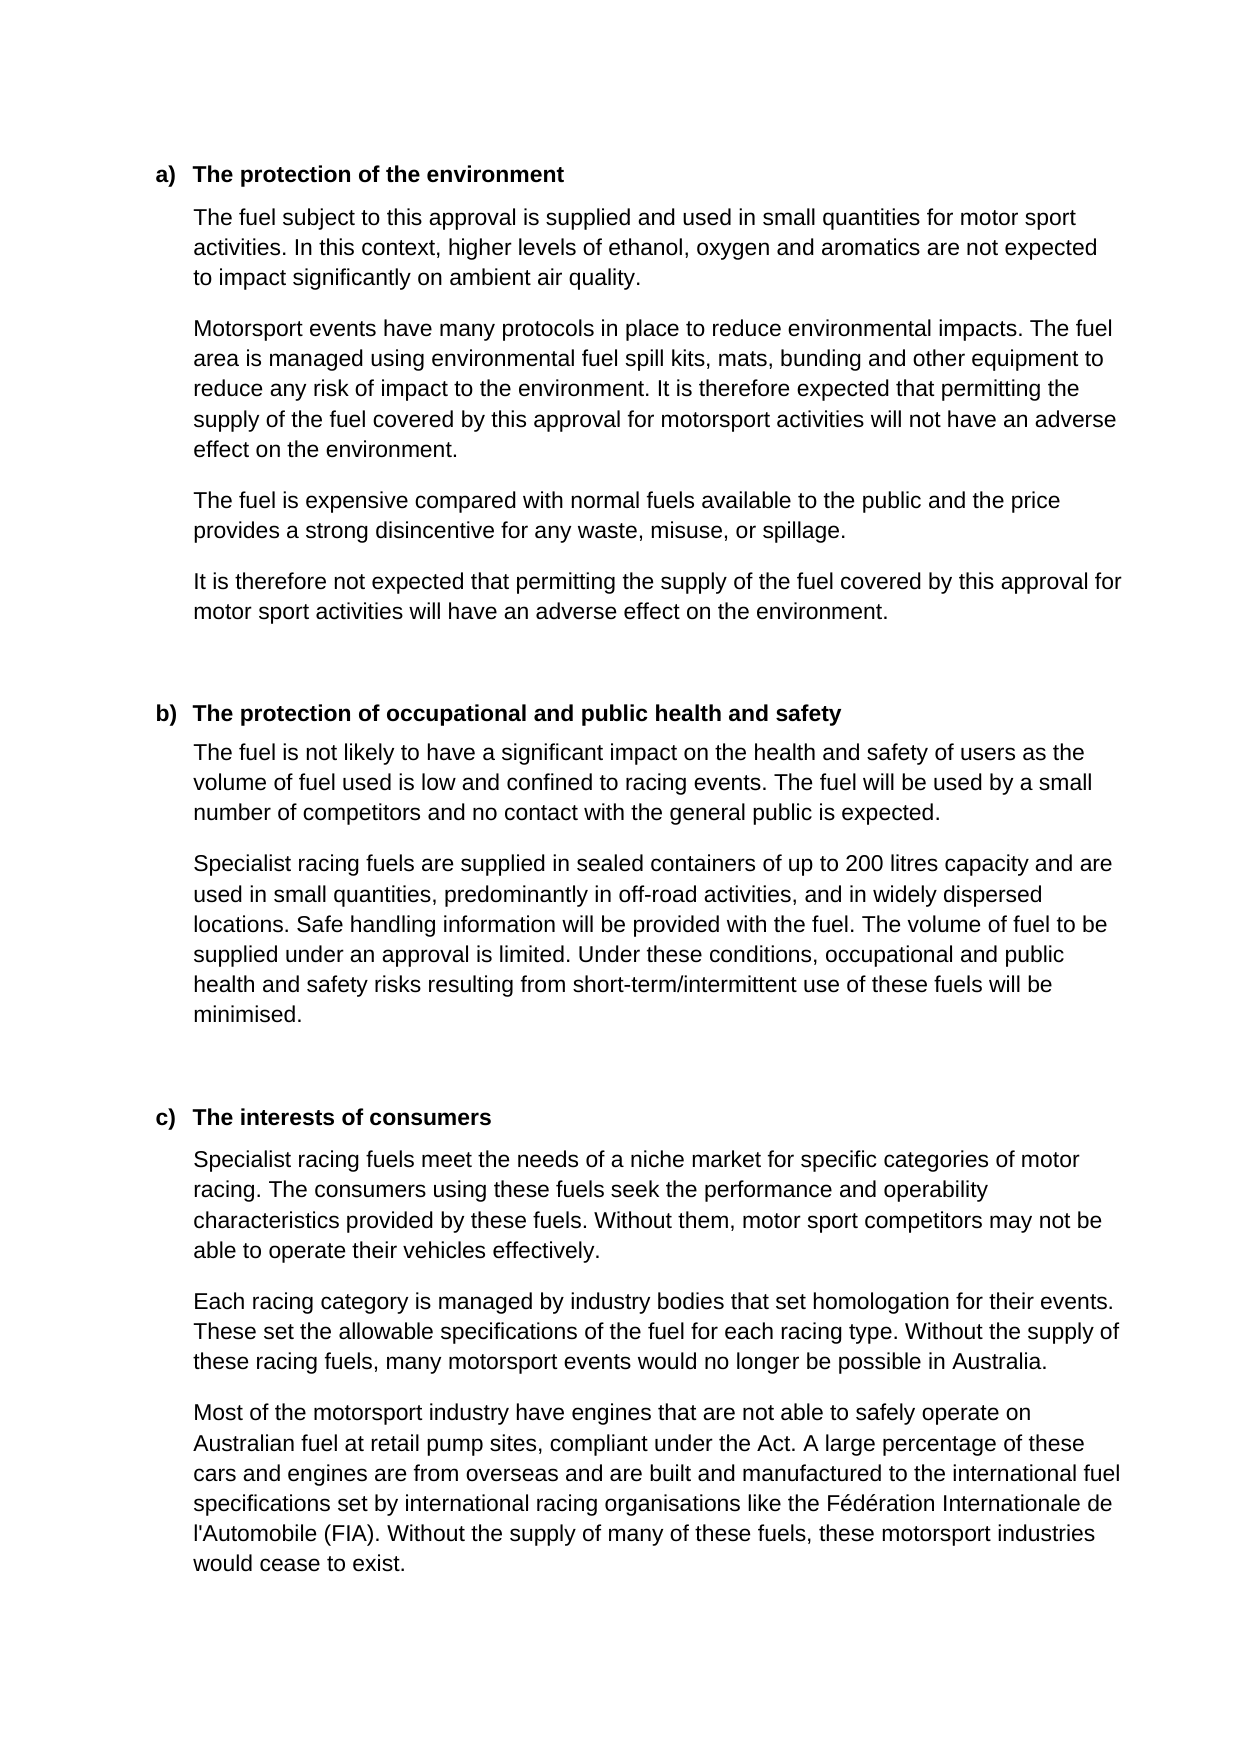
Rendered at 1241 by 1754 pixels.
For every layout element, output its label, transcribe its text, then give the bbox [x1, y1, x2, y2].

text Specialist racing fuels meet the needs of a niche market for specific categories of motor racing. The consumers using these fuels seek the performance and operability characteristics provided by these fuels. Without them, motor sport competitors may not be able to operate their vehicles effectively. [193, 1146, 1122, 1263]
list The interests of consumers [155, 1103, 1122, 1130]
text Specialist racing fuels are supplied in sealed containers of up to 200 litres capacity and are used in small quantities, predominantly in off-road activities, and in widely dispersed locations. Safe handling information will be provided with the fuel. The volume of fuel to be supplied under an approval is limited. Under these conditions, occupational and public health and safety risks resulting from short-term/intermittent use of these fuels will be minimised. [193, 850, 1122, 1028]
text It is therefore not expected that permitting the supply of the fuel covered by this approval for motor sport activities will have an adverse effect on the environment. [193, 568, 1122, 625]
text The fuel subject to this approval is supplied and used in small quantities for motor sport activities. In this context, higher levels of ethanol, oxygen and aromatics are not expected to impact significantly on ambient air quality. [193, 203, 1122, 290]
text Each racing category is managed by industry bodies that set homologation for their events. These set the allowable specifications of the fuel for each racing type. Without the supply of these racing fuels, many motorsport events would no longer be possible in Australia. [193, 1288, 1122, 1375]
text The fuel is expensive compared with normal fuels available to the public and the price provides a strong disincentive for any waste, misuse, or spillage. [193, 487, 1122, 543]
text Motorsport events have many protocols in place to reduce environmental impacts. The fuel area is managed using environmental fuel spill kits, mats, bunding and other equipment to reduce any risk of impact to the environment. It is therefore expected that permitting the supply of the fuel covered by this approval for motorsport activities will not have an adverse effect on the environment. [193, 315, 1122, 462]
list The protection of occupational and public health and safety [155, 700, 1122, 727]
text The fuel is not likely to have a significant impact on the health and safety of users as the volume of fuel used is low and confined to racing events. The fuel will be used by a small number of competitors and no contact with the general public is expected. [193, 739, 1122, 826]
list The protection of the environment [155, 161, 1122, 187]
text Most of the motorsport industry have engines that are not able to safely operate on Australian fuel at retail pump sites, compliant under the Act. A large percentage of these cars and engines are from overseas and are built and manufactured to the international fuel specifications set by international racing organisations like the Fédération Internationale de l'Automobile (FIA). Without the supply of many of these fuels, these motorsport industries would cease to exist. [193, 1399, 1122, 1577]
